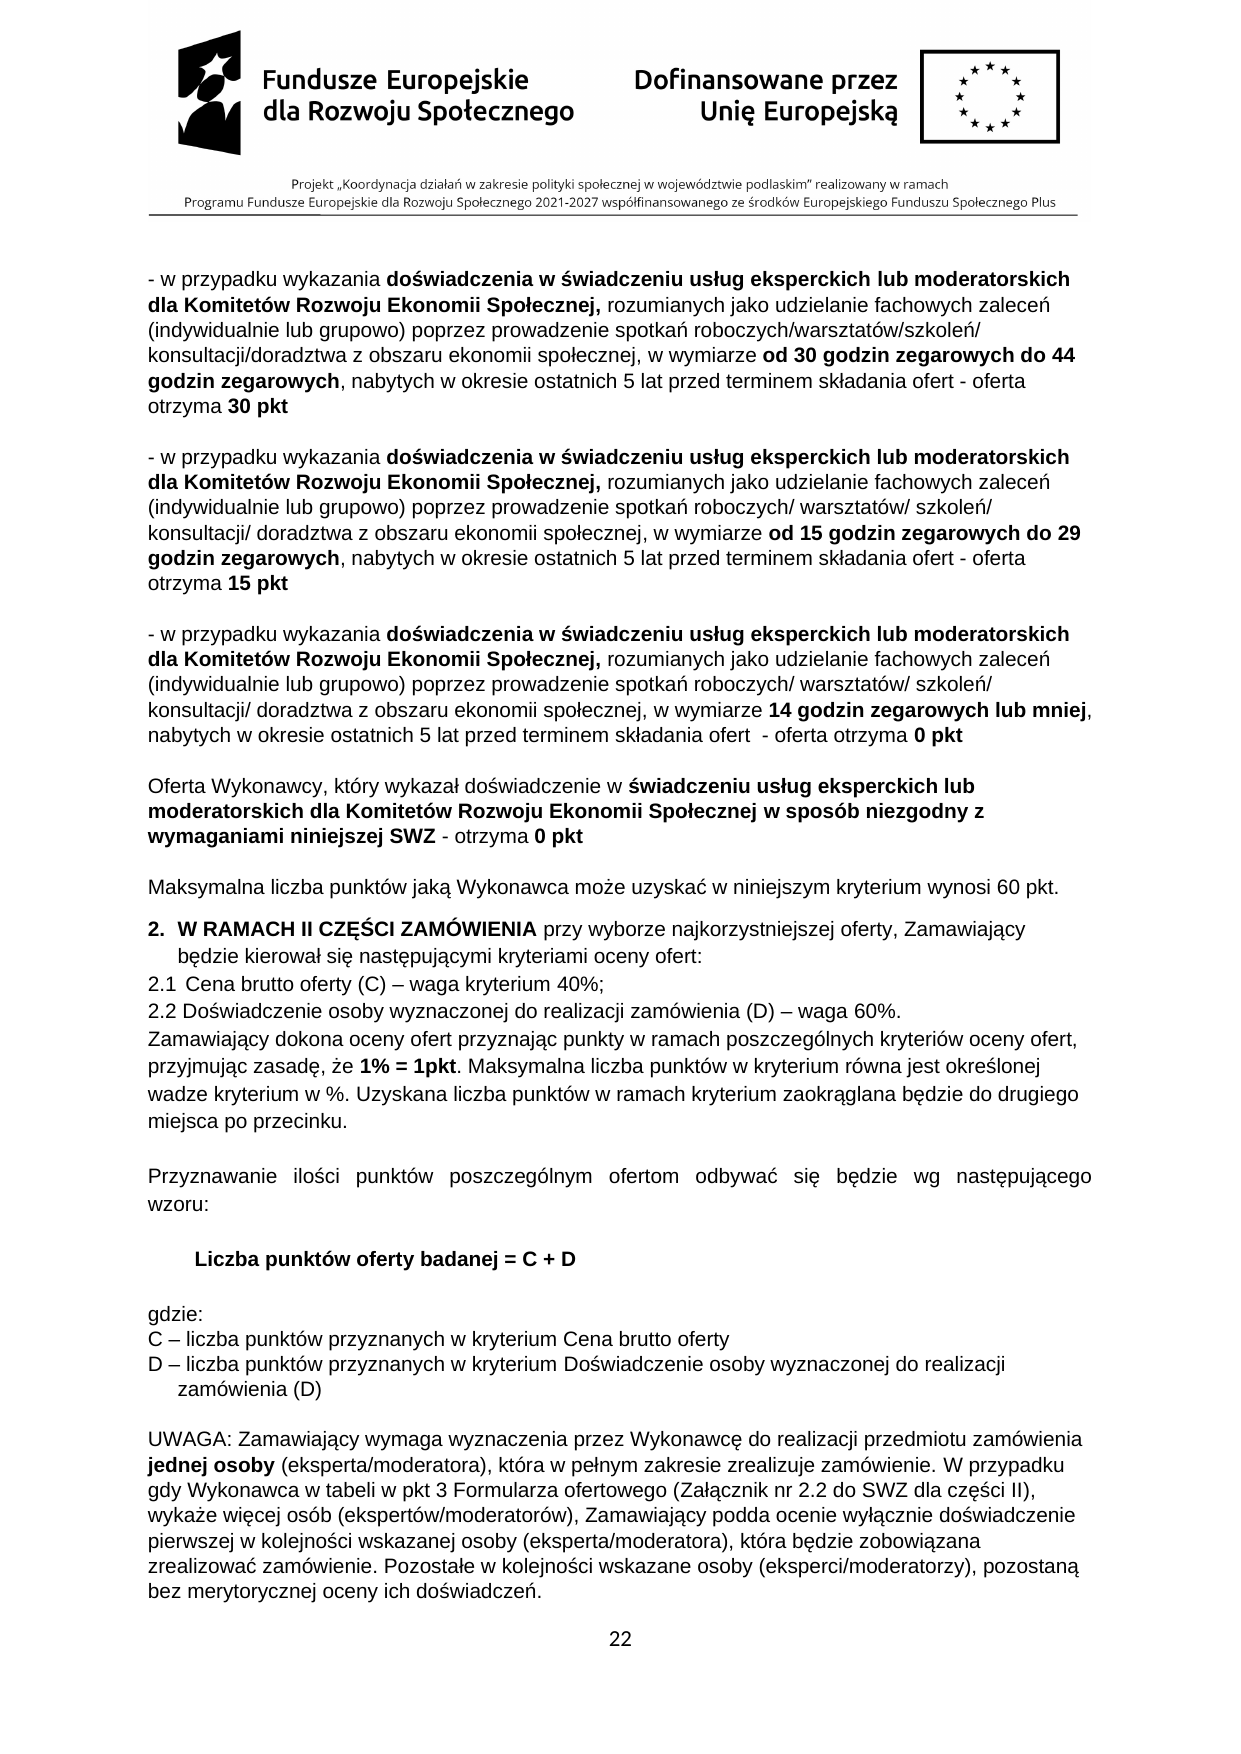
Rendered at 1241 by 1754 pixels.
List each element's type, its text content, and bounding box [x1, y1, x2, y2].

list Cena brutto oferty (C) – waga kryterium 40%; [148, 972, 1092, 996]
text - w przypadku wykazania doświadczenia w świadczeniu usług eksperckich lub moderatorskich dla Komitetów Rozwoju Ekonomii Społecznej, rozumianych jako udzielanie fachowych zaleceń (indywidualnie lub grupowo) poprzez prowadzenie spotkań roboczych/warsztatów/szkoleń/ konsultacji/doradztwa z obszaru ekonomii społecznej, w wymiarze od 30 godzin zegarowych do 44 godzin zegarowych, nabytych w okresie ostatnich 5 lat przed terminem składania ofert - oferta otrzyma 30 pkt [148, 267, 1092, 418]
text Zamawiający dokona oceny ofert przyznając punkty w ramach poszczególnych kryteriów oceny ofert, przyjmując zasadę, że 1% = 1pkt. Maksymalna liczba punktów w kryterium równa jest określonej wadze kryterium w %. Uzyskana liczba punktów w ramach kryterium zaokrąglana będzie do drugiego miejsca po przecinku. [148, 1027, 1092, 1133]
picture [147, 0, 1091, 222]
text gdzie: C – liczba punktów przyznanych w kryterium Cena brutto oferty [148, 1274, 1092, 1351]
text - w przypadku wykazania doświadczenia w świadczeniu usług eksperckich lub moderatorskich dla Komitetów Rozwoju Ekonomii Społecznej, rozumianych jako udzielanie fachowych zaleceń (indywidualnie lub grupowo) poprzez prowadzenie spotkań roboczych/ warsztatów/ szkoleń/ konsultacji/ doradztwa z obszaru ekonomii społecznej, w wymiarze 14 godzin zegarowych lub mniej, nabytych w okresie ostatnich 5 lat przed terminem składania ofert - oferta otrzyma 0 pkt [148, 622, 1092, 747]
list W RAMACH II CZĘŚCI ZAMÓWIENIA przy wyborze najkorzystniejszej oferty, Zamawiający będzie kierował się następującymi kryteriami oceny ofert: [148, 917, 1092, 968]
text Liczba punktów oferty badanej = C + D [194, 1219, 1092, 1271]
text Przyznawanie ilości punktów poszczególnym ofertom odbywać się będzie wg następującego wzoru: [148, 1164, 1092, 1216]
text - w przypadku wykazania doświadczenia w świadczeniu usług eksperckich lub moderatorskich dla Komitetów Rozwoju Ekonomii Społecznej, rozumianych jako udzielanie fachowych zaleceń (indywidualnie lub grupowo) poprzez prowadzenie spotkań roboczych/ warsztatów/ szkoleń/ konsultacji/ doradztwa z obszaru ekonomii społecznej, w wymiarze od 15 godzin zegarowych do 29 godzin zegarowych, nabytych w okresie ostatnich 5 lat przed terminem składania ofert - oferta otrzyma 15 pkt [148, 444, 1092, 595]
text Maksymalna liczba punktów jaką Wykonawca może uzyskać w niniejszym kryterium wynosi 60 pkt. [148, 875, 1092, 899]
text Oferta Wykonawcy, który wykazał doświadczenie w świadczeniu usług eksperckich lub moderatorskich dla Komitetów Rozwoju Ekonomii Społecznej w sposób niezgodny z wymaganiami niniejszej SWZ - otrzyma 0 pkt [148, 773, 1092, 848]
text UWAGA: Zamawiający wymaga wyznaczenia przez Wykonawcę do realizacji przedmiotu zamówienia jednej osoby (eksperta/moderatora), która w pełnym zakresie zrealizuje zamówienie. W przypadku gdy Wykonawca w tabeli w pkt 3 Formularza ofertowego (Załącznik nr 2.2 do SWZ dla części II), wykaże więcej osób (ekspertów/moderatorów), Zamawiający podda ocenie wyłącznie doświadczenie pierwszej w kolejności wskazanej osoby (eksperta/moderatora), która będzie zobowiązana zrealizować zamówienie. Pozostałe w kolejności wskazane osoby (eksperci/moderatorzy), pozostaną bez merytorycznej oceny ich doświadczeń. [148, 1427, 1092, 1603]
text D – liczba punktów przyznanych w kryterium doświadczenie osoby wyznaczonej do realizacji zamówienia (D) [148, 1352, 1092, 1401]
text 2.2 doświadczenie osoby wyznaczonej do realizacji zamówienia (D) – waga 60%. [148, 999, 1092, 1023]
